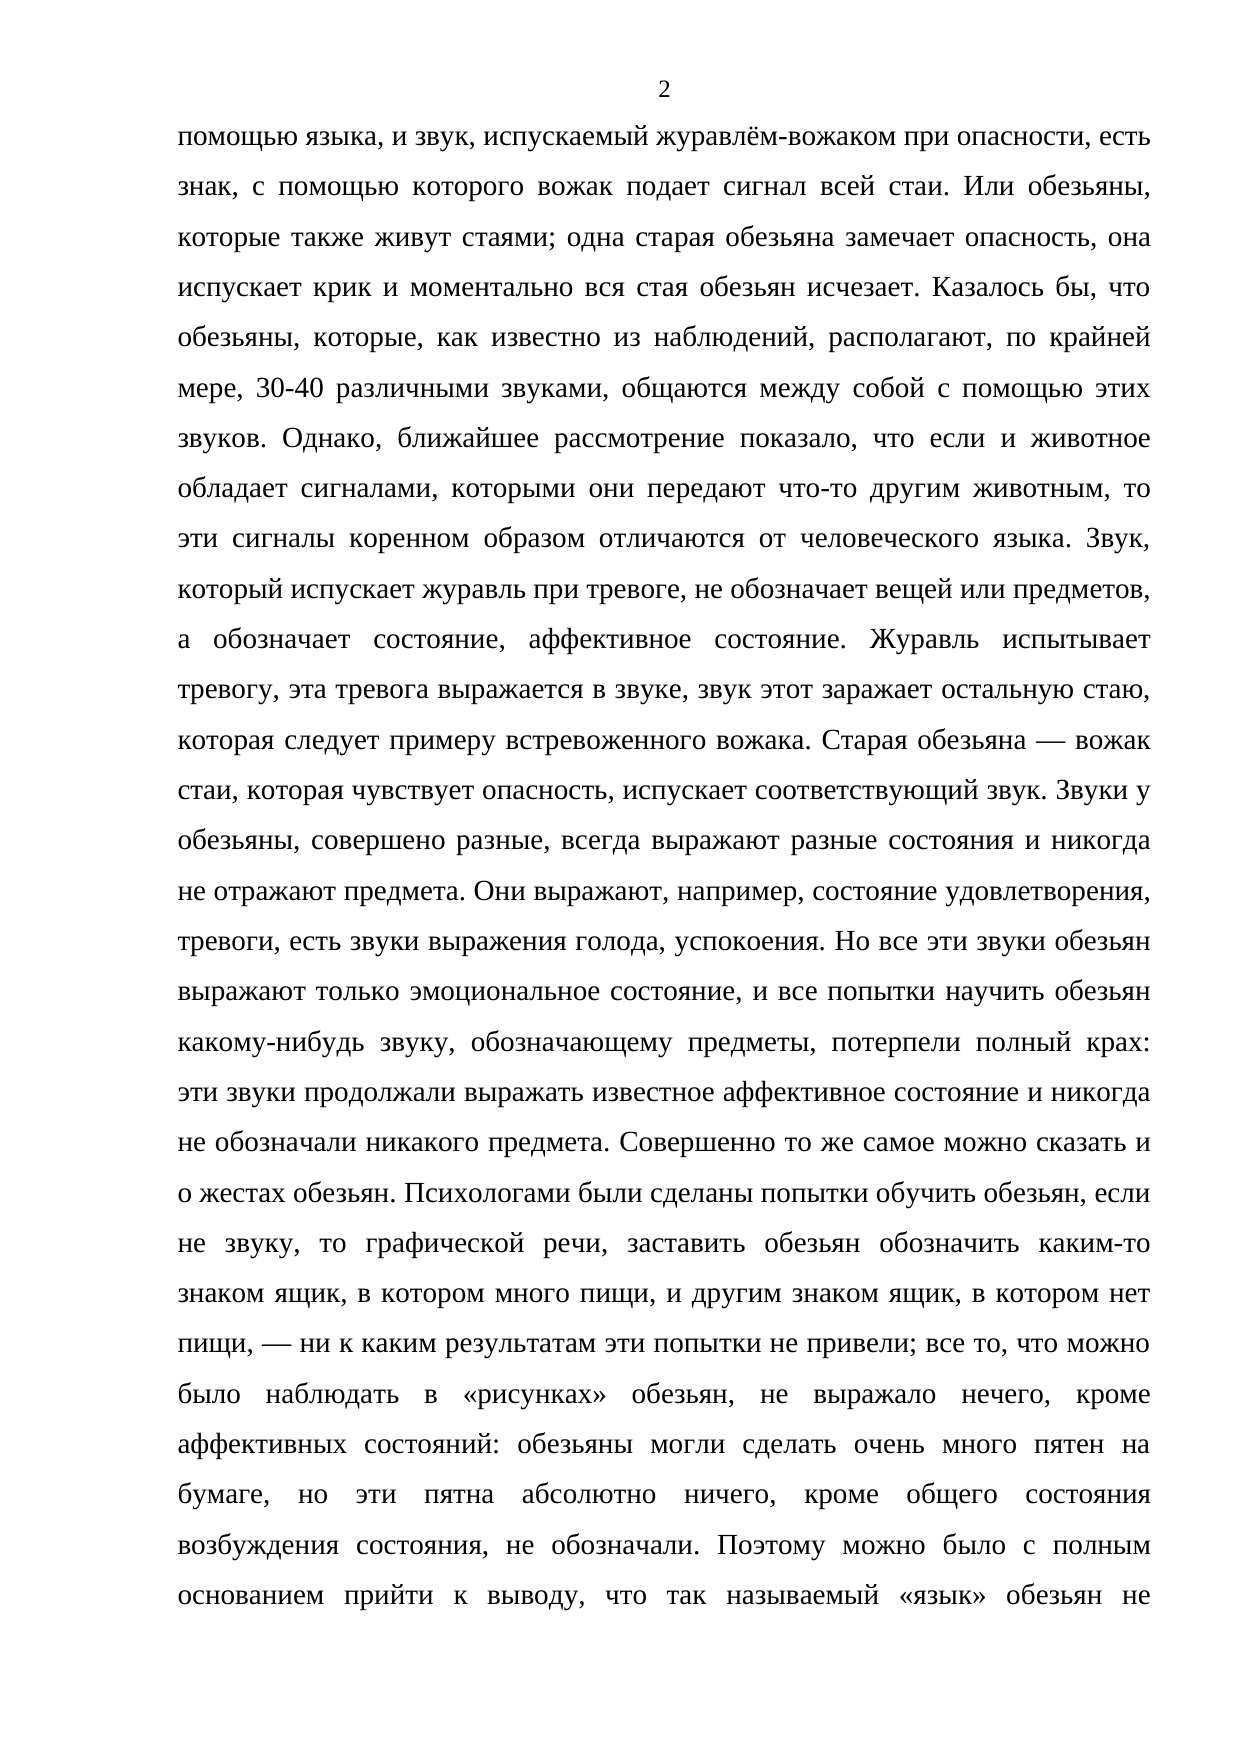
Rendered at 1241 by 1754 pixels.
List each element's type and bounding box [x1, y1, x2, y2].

text [177, 118, 1152, 1611]
